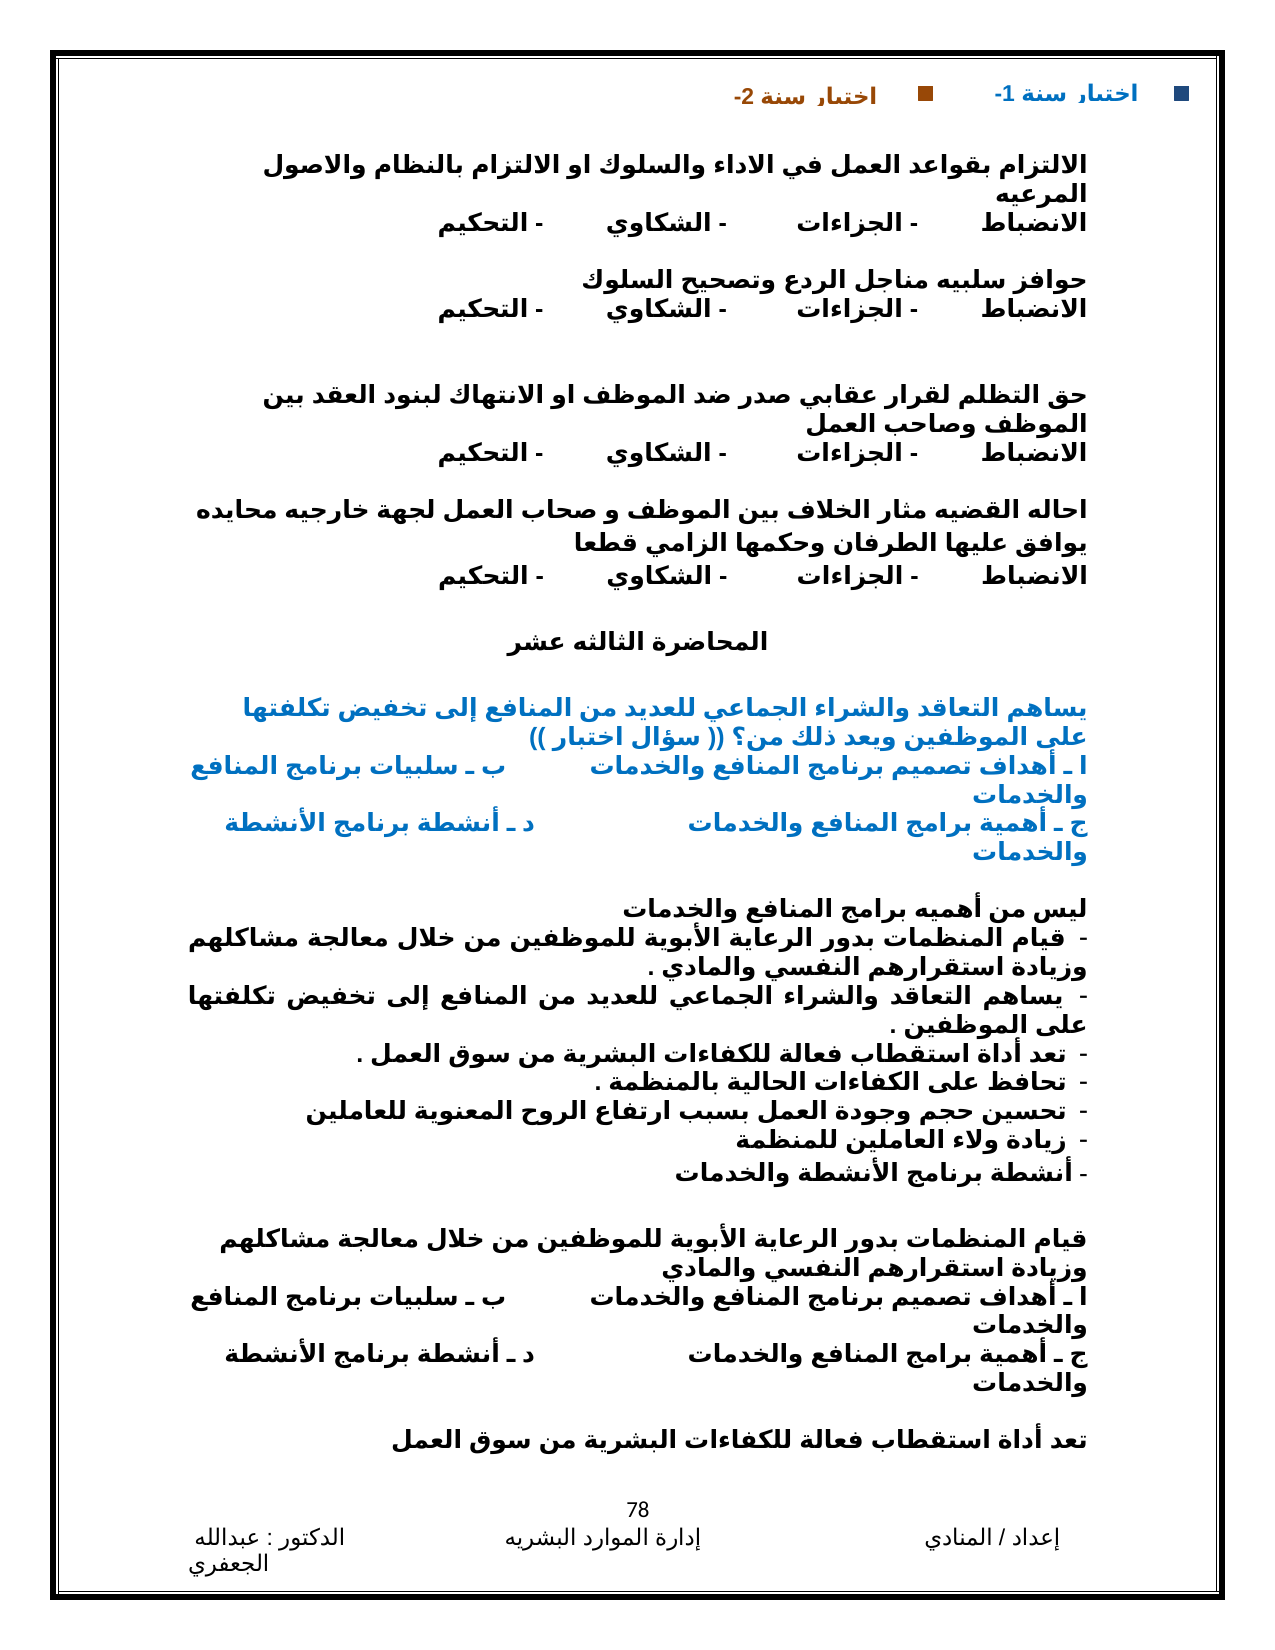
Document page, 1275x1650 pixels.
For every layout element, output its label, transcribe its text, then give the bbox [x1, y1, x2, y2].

text الانضباط - الجزاءات - الشكاوي - التحكيم [187, 207, 1087, 236]
text - زيادة ولاء العاملين للمنظمة [187, 1125, 1087, 1154]
text حوافز سلبيه مناجل الردع وتصحيح السلوك [187, 265, 1087, 294]
text حق التظلم لقرار عقابي صدر ضد الموظف او الانتهاك لبنود العقد بين الموظف وصاحب العمل [187, 380, 1087, 438]
text - يساهم التعاقد والشراء الجماعي للعديد من المنافع إلى تخفيض تكلفتها على الموظفين . [187, 981, 1087, 1038]
text احاله القضيه مثار الخلاف بين الموظف و صحاب العمل لجهة خارجيه محايده يوافق عليها الطرفان وحكمها الزامي قطعا [187, 495, 1087, 557]
text قيام المنظمات بدور الرعاية الأبوية للموظفين من خلال معالجة مشاكلهم وزيادة استقرارهم النفسي والمادي [187, 1224, 1087, 1282]
text - تعد أداة استقطاب فعالة للكفاءات البشرية من سوق العمل . [187, 1038, 1087, 1067]
text ج ـ أهمية برامج المنافع والخدمات د ـ أنشطة برنامج الأنشطة والخدمات [187, 808, 1087, 866]
text - أنشطة برنامج الأنشطة والخدمات [187, 1158, 1087, 1187]
text - قيام المنظمات بدور الرعاية الأبوية للموظفين من خلال معالجة مشاكلهم وزيادة استقرارهم النفسي والمادي . [187, 923, 1087, 981]
text يساهم التعاقد والشراء الجماعي للعديد من المنافع إلى تخفيض تكلفتها على الموظفين ويعد ذلك من؟ (( سؤال اختبار )) [187, 693, 1087, 751]
text - تحسين حجم وجودة العمل بسبب ارتفاع الروح المعنوية للعاملين [187, 1096, 1087, 1125]
text ليس من أهميه برامج المنافع والخدمات [187, 894, 1087, 923]
text - تحافظ على الكفاءات الحالية بالمنظمة . [187, 1067, 1087, 1096]
text الانضباط - الجزاءات - الشكاوي - التحكيم [187, 294, 1087, 322]
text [187, 1339, 1087, 1397]
text المحاضرة الثالثه عشر [187, 627, 1087, 656]
text الانضباط - الجزاءات - الشكاوي - التحكيم [187, 561, 1087, 590]
text الالتزام بقواعد العمل في الاداء والسلوك او الالتزام بالنظام والاصول المرعيه [187, 150, 1087, 207]
text ا ـ أهداف تصميم برنامج المنافع والخدمات ب ـ سلبيات برنامج المنافع والخدمات [187, 751, 1087, 808]
text الانضباط - الجزاءات - الشكاوي - التحكيم [187, 438, 1087, 466]
text تعد أداة استقطاب فعالة للكفاءات البشرية من سوق العمل [187, 1426, 1087, 1454]
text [187, 1282, 1087, 1339]
